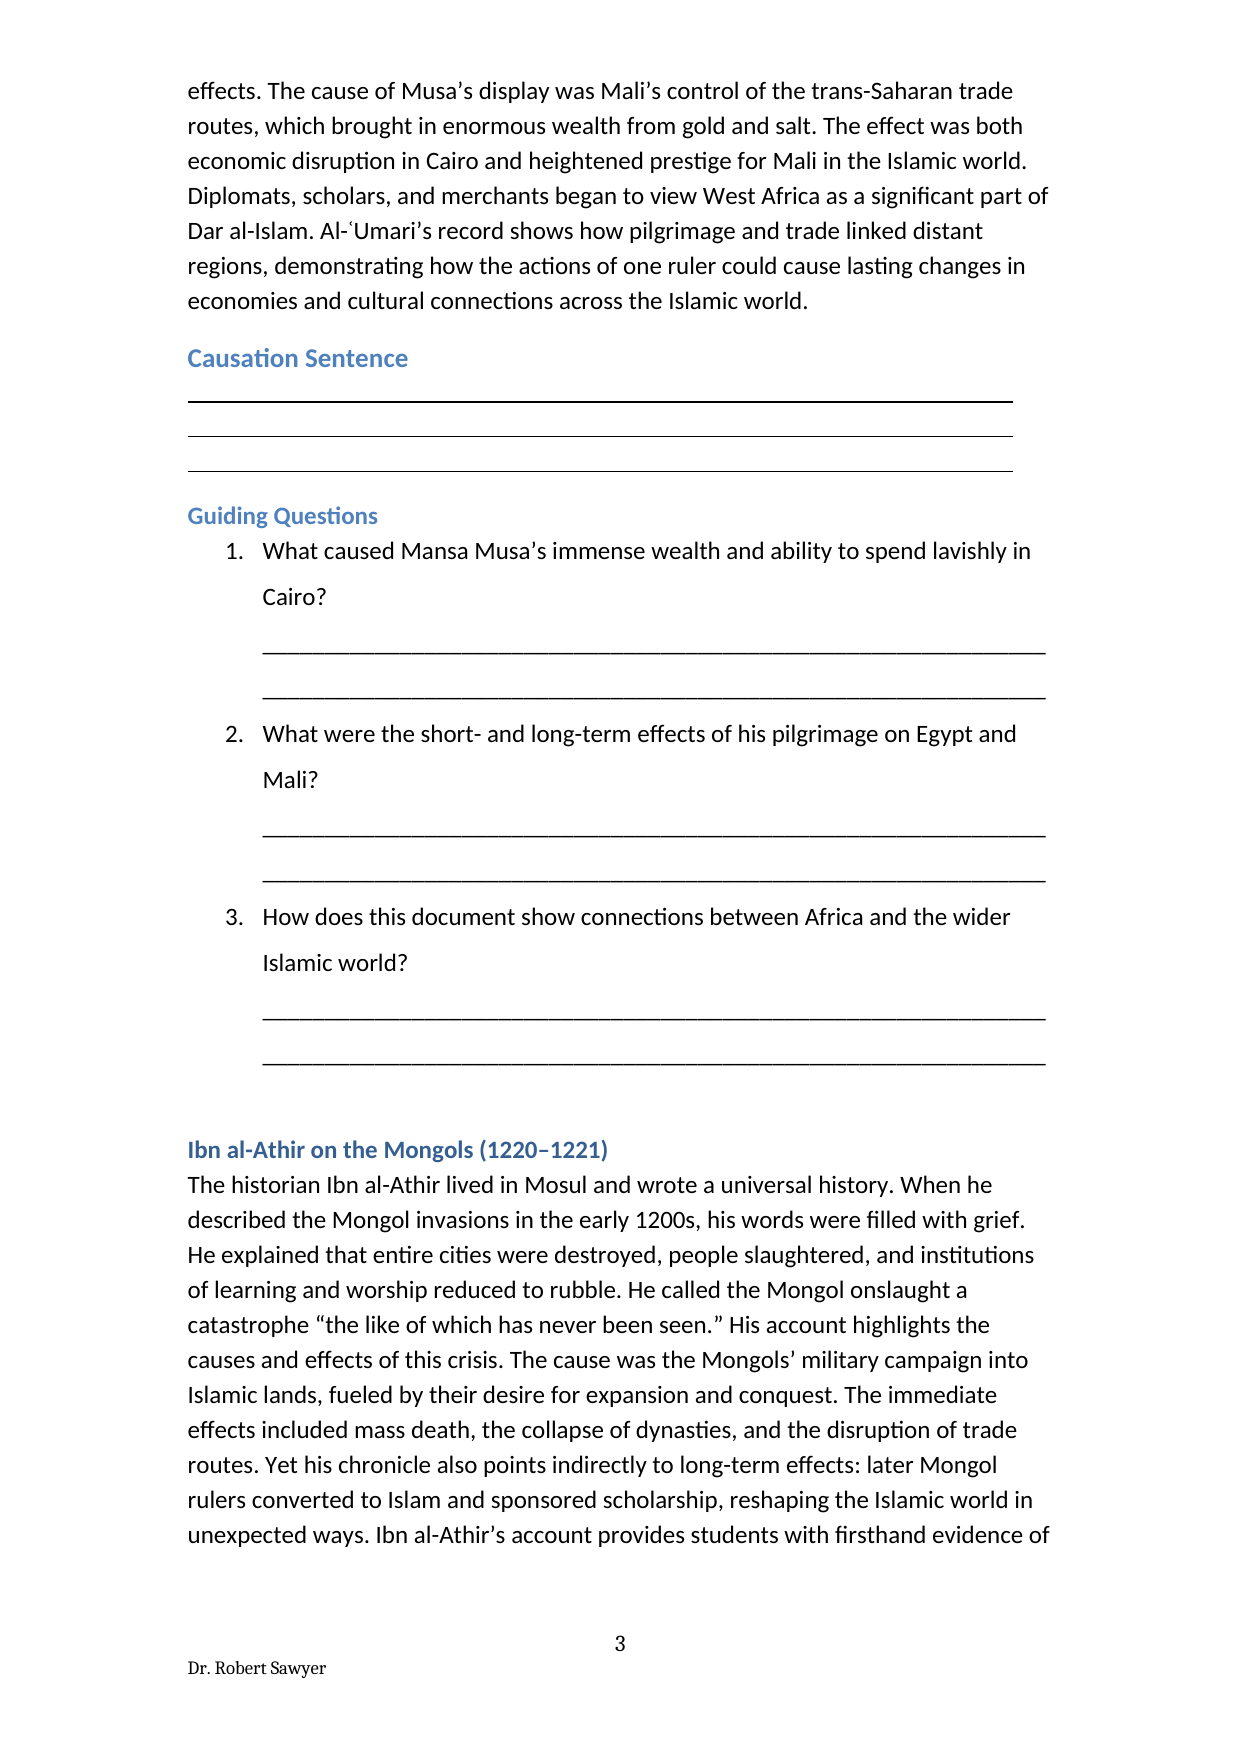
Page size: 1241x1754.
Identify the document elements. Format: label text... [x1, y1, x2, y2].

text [187, 75, 1053, 316]
list ______________________________________________________________________________________________________________________________ [262, 993, 1053, 1069]
list What caused Mansa Musa’s immense wealth and ability to spend lavishly in Cairo? [225, 535, 1053, 612]
subtitle Ibn al-Athir on the Mongols (1220–1221) [187, 1134, 1053, 1165]
subtitle Guiding Questions [187, 500, 1053, 531]
list What were the short- and long-term effects of his pilgrimage on Egypt and Mali? [225, 718, 1053, 794]
subtitle Causation Sentence [187, 341, 1053, 374]
list ______________________________________________________________________________________________________________________________ [262, 810, 1053, 886]
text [187, 1169, 1053, 1550]
list ______________________________________________________________________________________________________________________________ [262, 627, 1053, 703]
list How does this document show connections between Africa and the wider Islamic world? [225, 901, 1053, 977]
